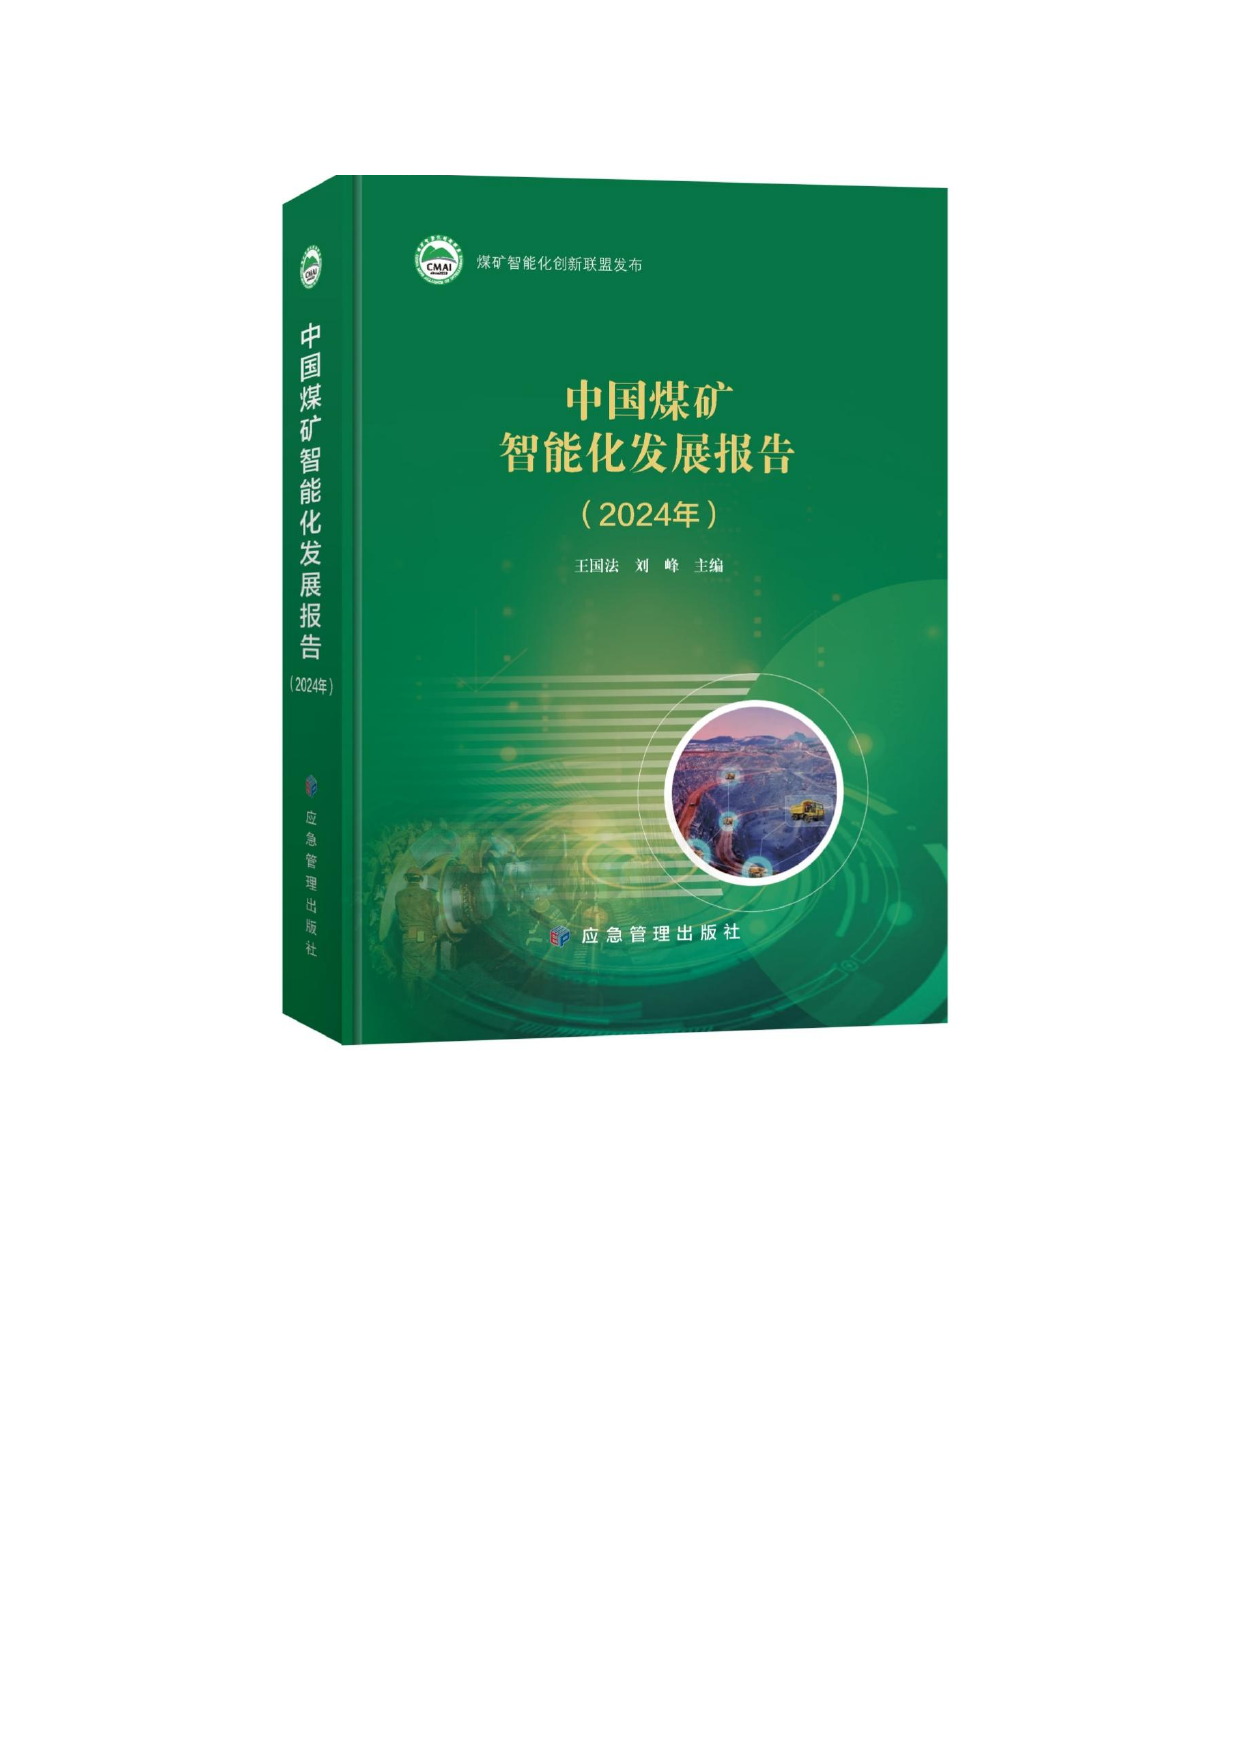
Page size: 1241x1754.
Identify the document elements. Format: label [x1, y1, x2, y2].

picture [277, 175, 958, 1058]
